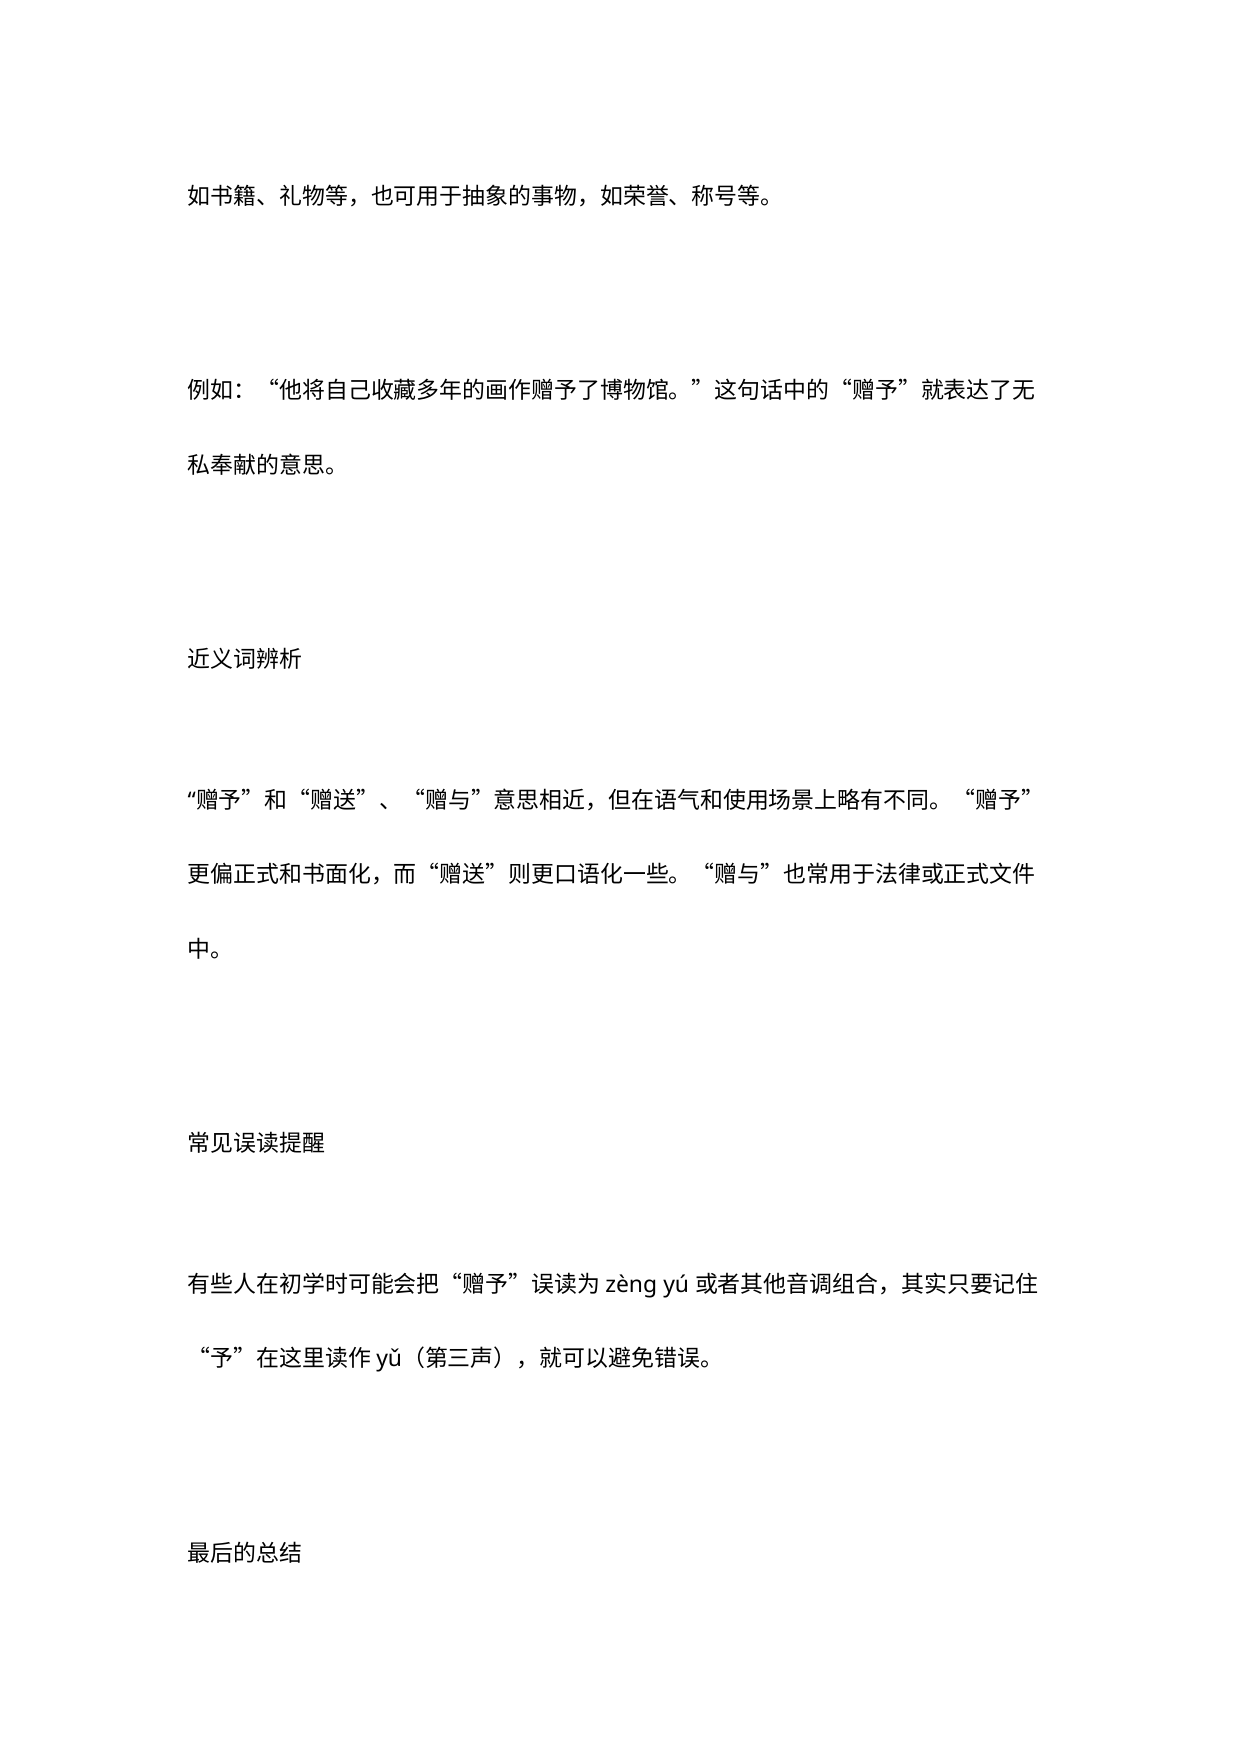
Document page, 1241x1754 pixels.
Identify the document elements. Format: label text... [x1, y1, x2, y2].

text 有些人在初学时可能会把“赠予”误读为 zèng yú 或者其他音调组合，其实只要记住“予”在这里读作 yǔ（第三声），就可以避免错误。 [187, 1250, 1053, 1389]
text “赠予”和“赠送”、“赠与”意思相近，但在语气和使用场景上略有不同。“赠予”更偏正式和书面化，而“赠送”则更口语化一些。“赠与”也常用于法律或正式文件中。 [187, 766, 1053, 980]
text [187, 162, 1053, 227]
text 近义词辨析 [187, 625, 1053, 690]
text 例如：“他将自己收藏多年的画作赠予了博物馆。”这句话中的“赠予”就表达了无私奉献的意思。 [187, 356, 1053, 496]
text 最后的总结 [187, 1519, 1053, 1584]
text 常见误读提醒 [187, 1109, 1053, 1174]
